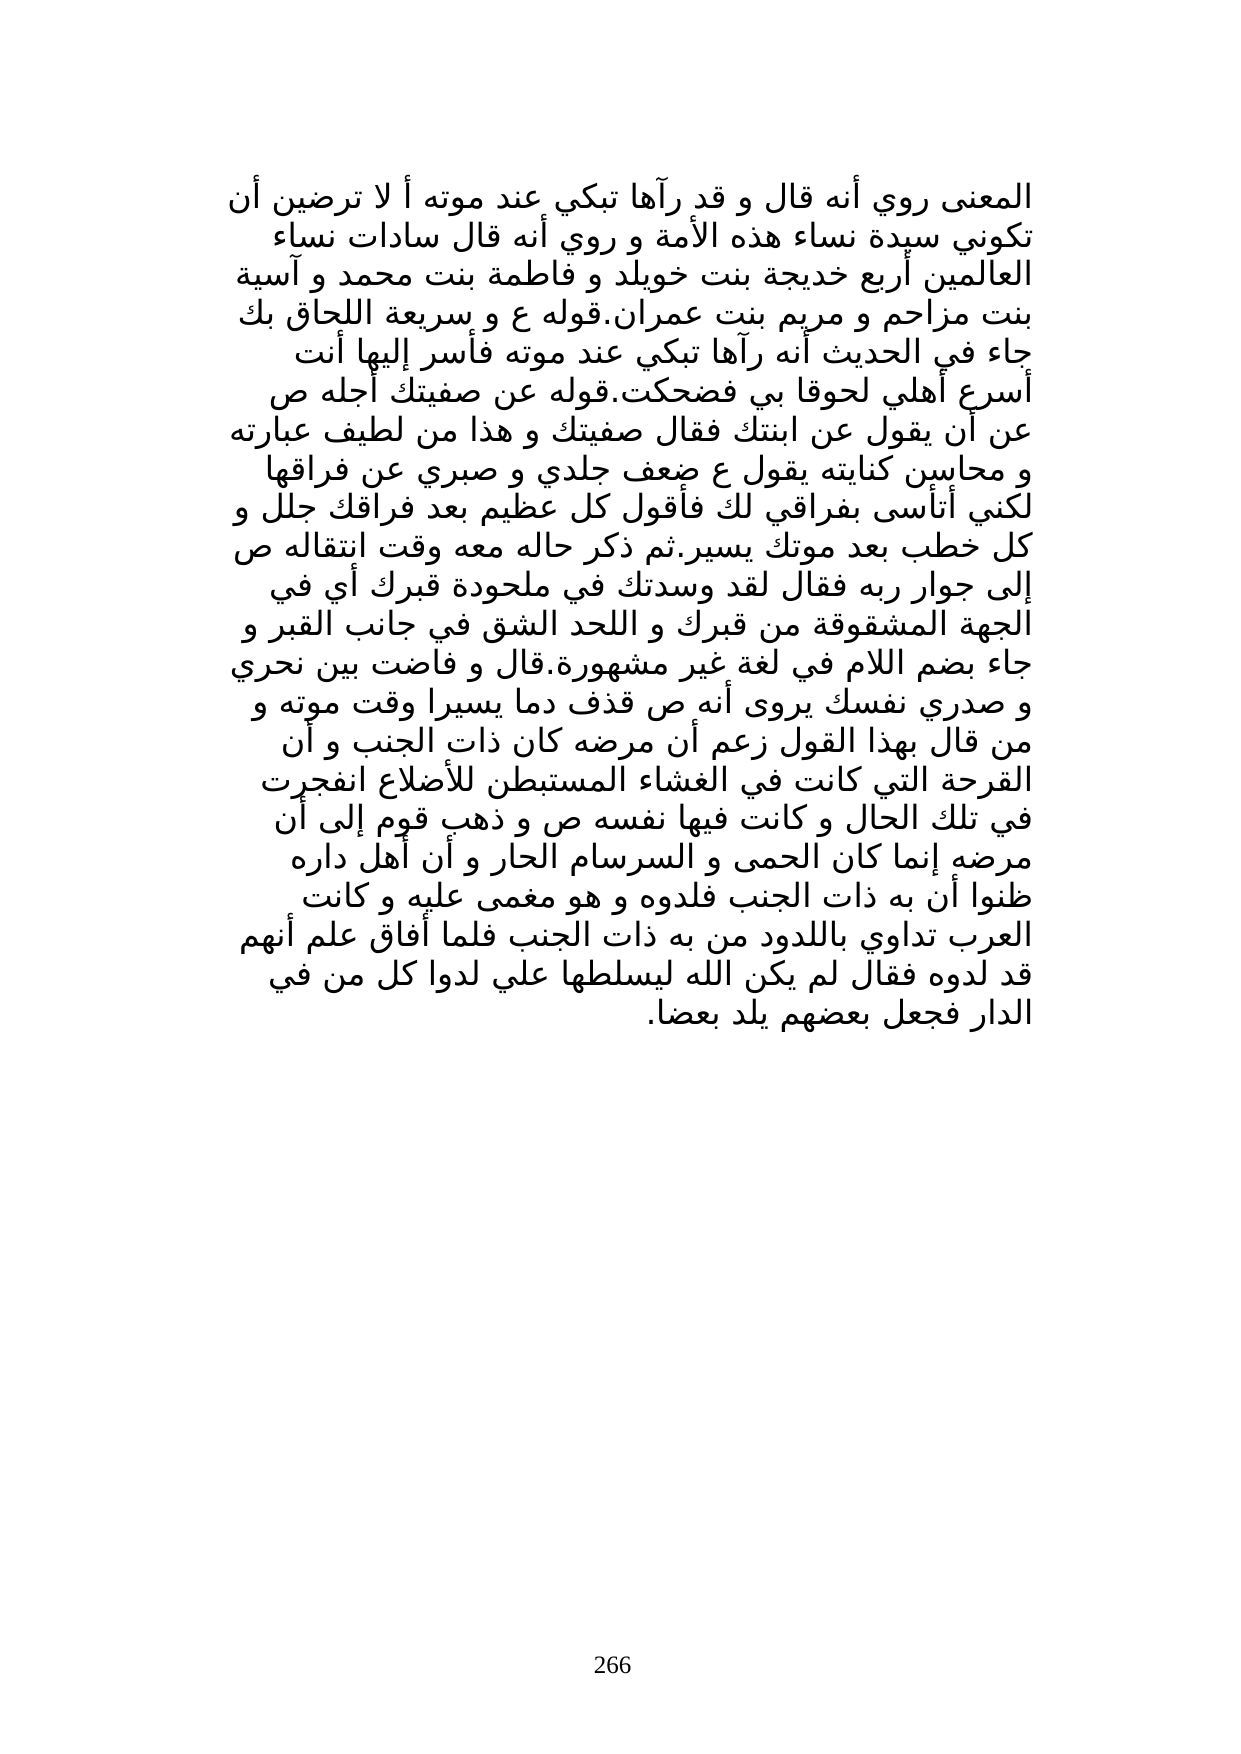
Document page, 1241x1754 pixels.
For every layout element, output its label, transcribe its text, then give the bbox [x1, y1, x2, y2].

text المعنى روي أنه قال و قد رآها تبكي عند موته أ لا ترضين أن تكوني سيدة نساء هذه الأمة و روي أنه قال سادات نساء العالمين أربع خديجة بنت خويلد و فاطمة بنت محمد و آسية بنت مزاحم و مريم بنت عمران.قوله ع و سريعة اللحاق بك جاء في الحديث أنه رآها تبكي عند موته فأسر إليها أنت أسرع أهلي لحوقا بي فضحكت.قوله عن صفيتك أجله ص عن أن يقول عن ابنتك فقال صفيتك و هذا من لطيف عبارته و محاسن كنايته يقول ع ضعف جلدي و صبري عن فراقها لكني أتأسى بفراقي لك فأقول كل عظيم بعد فراقك جلل و كل خطب بعد موتك يسير.ثم ذكر حاله معه وقت انتقاله ص إلى جوار ربه فقال لقد وسدتك في ملحودة قبرك أي في الجهة المشقوقة من قبرك و اللحد الشق في جانب القبر و جاء بضم اللام في لغة غير مشهورة.قال و فاضت بين نحري و صدري نفسك يروى أنه ص قذف دما يسيرا وقت موته و من قال بهذا القول زعم أن مرضه كان ذات الجنب و أن القرحة التي كانت في الغشاء المستبطن للأضلاع انفجرت في تلك الحال و كانت فيها نفسه ص و ذهب قوم إلى أن مرضه إنما كان الحمى و السرسام الحار و أن أهل داره ظنوا أن به ذات الجنب فلدوه و هو مغمى عليه و كانت العرب تداوي باللدود من به ذات الجنب فلما أفاق علم أنهم قد لدوه فقال لم يكن الله ليسلطها علي لدوا كل من في الدار فجعل بعضهم يلد بعضا. [222, 177, 1033, 1032]
